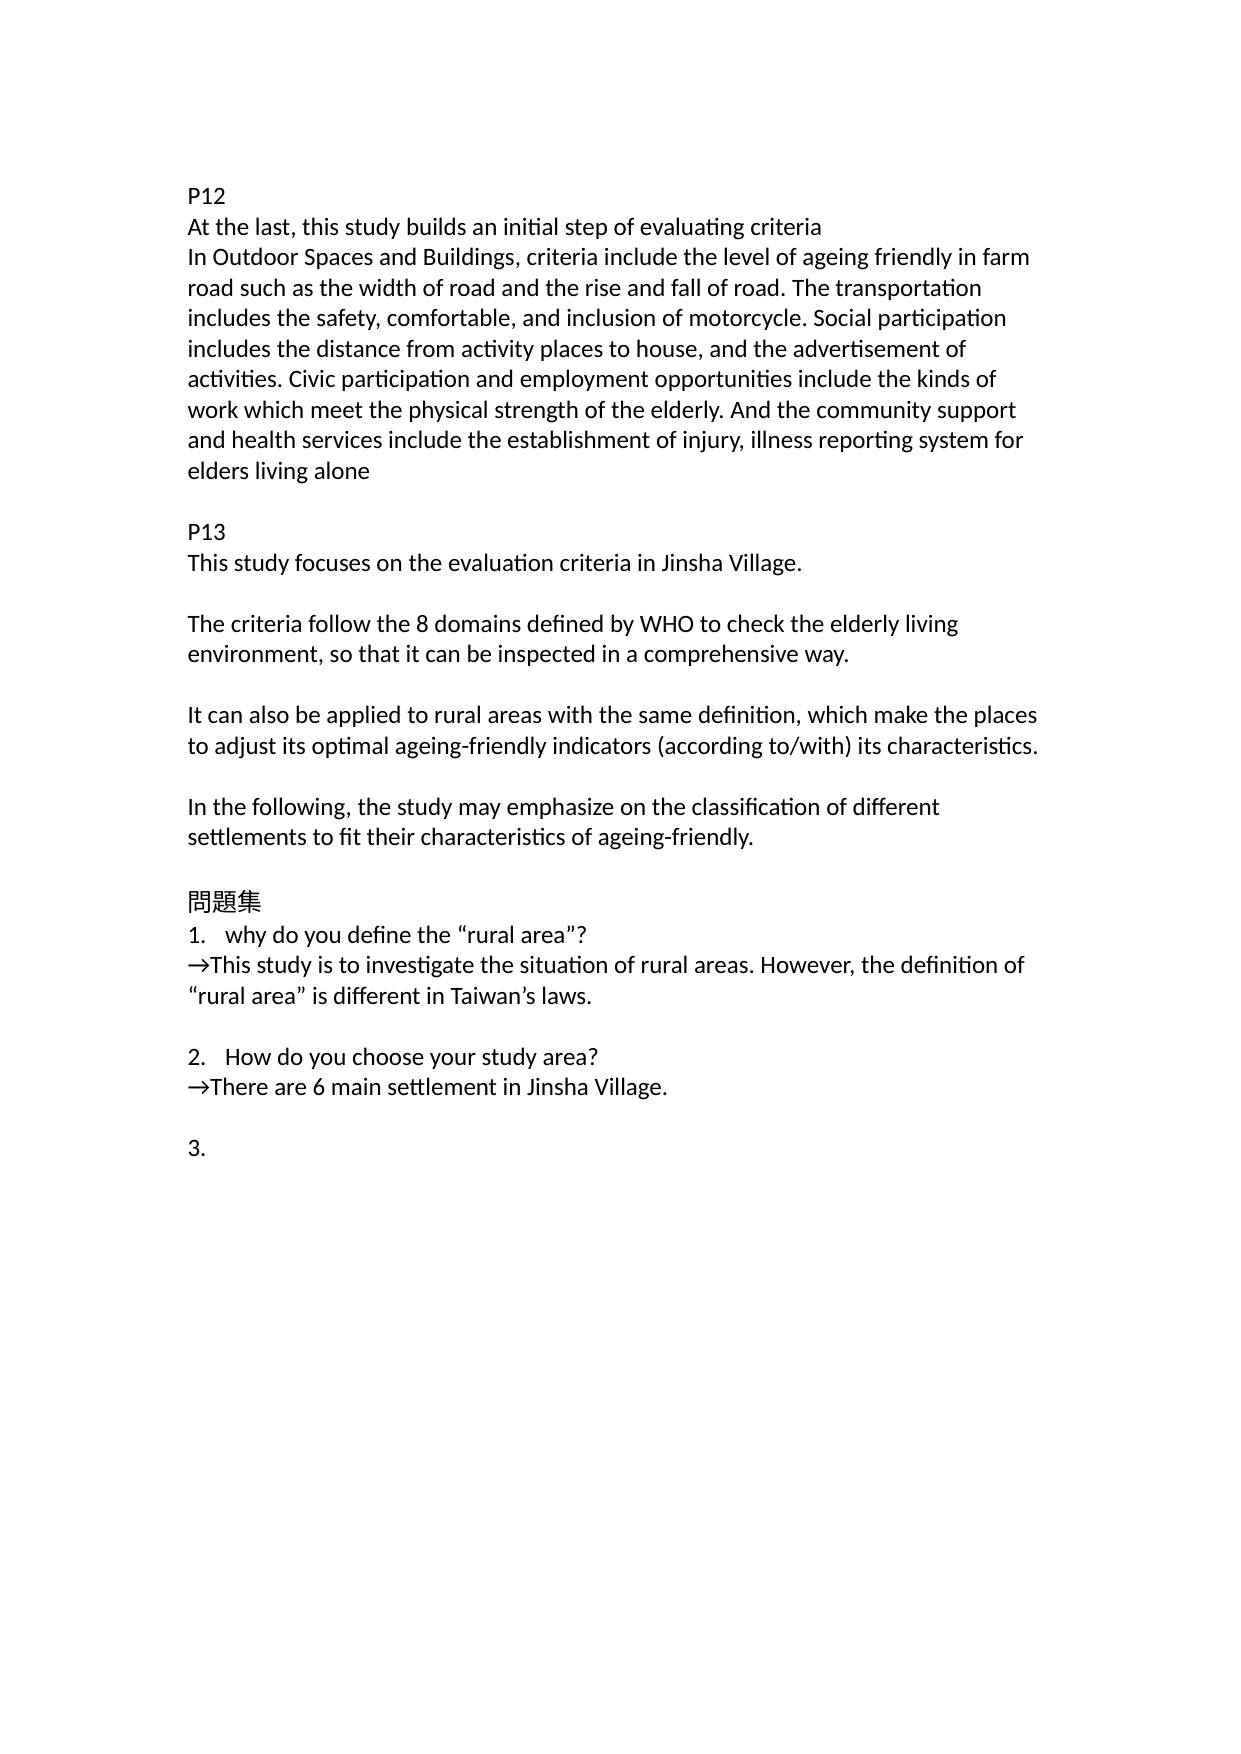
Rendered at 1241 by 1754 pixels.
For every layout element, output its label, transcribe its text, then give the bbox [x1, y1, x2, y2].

text In the following, the study may emphasize on the classification of different settlements to fit their characteristics of ageing-friendly. [187, 791, 1053, 852]
text This study focuses on the evaluation criteria in Jinsha Village. [187, 547, 1053, 577]
text →There are 6 main settlement in Jinsha Village. [187, 1071, 1053, 1102]
text P13 [187, 516, 1053, 547]
text P12 [187, 181, 1053, 211]
text 問題集 [187, 882, 1053, 919]
list why do you define the “rural area”? [187, 919, 1053, 949]
text →This study is to investigate the situation of rural areas. However, the definition of “rural area” is different in Taiwan’s laws. [187, 949, 1053, 1010]
list How do you choose your study area? [187, 1041, 1053, 1071]
text At the last, this study builds an initial step of evaluating criteria [187, 211, 1053, 242]
text It can also be applied to rural areas with the same definition, which make the places to adjust its optimal ageing-friendly indicators (according to/with) its characteristics. [187, 699, 1053, 760]
text The criteria follow the 8 domains defined by WHO to check the elderly living environment, so that it can be inspected in a comprehensive way. [187, 608, 1053, 669]
text In Outdoor Spaces and Buildings, criteria include the level of ageing friendly in farm road such as the width of road and the rise and fall of road. The transportation includes the safety, comfortable, and inclusion of motorcycle. Social participation includes the distance from activity places to house, and the advertisement of activities. Civic participation and employment opportunities include the kinds of work which meet the physical strength of the elderly. And the community support and health services include the establishment of injury, illness reporting system for elders living alone [187, 242, 1053, 486]
